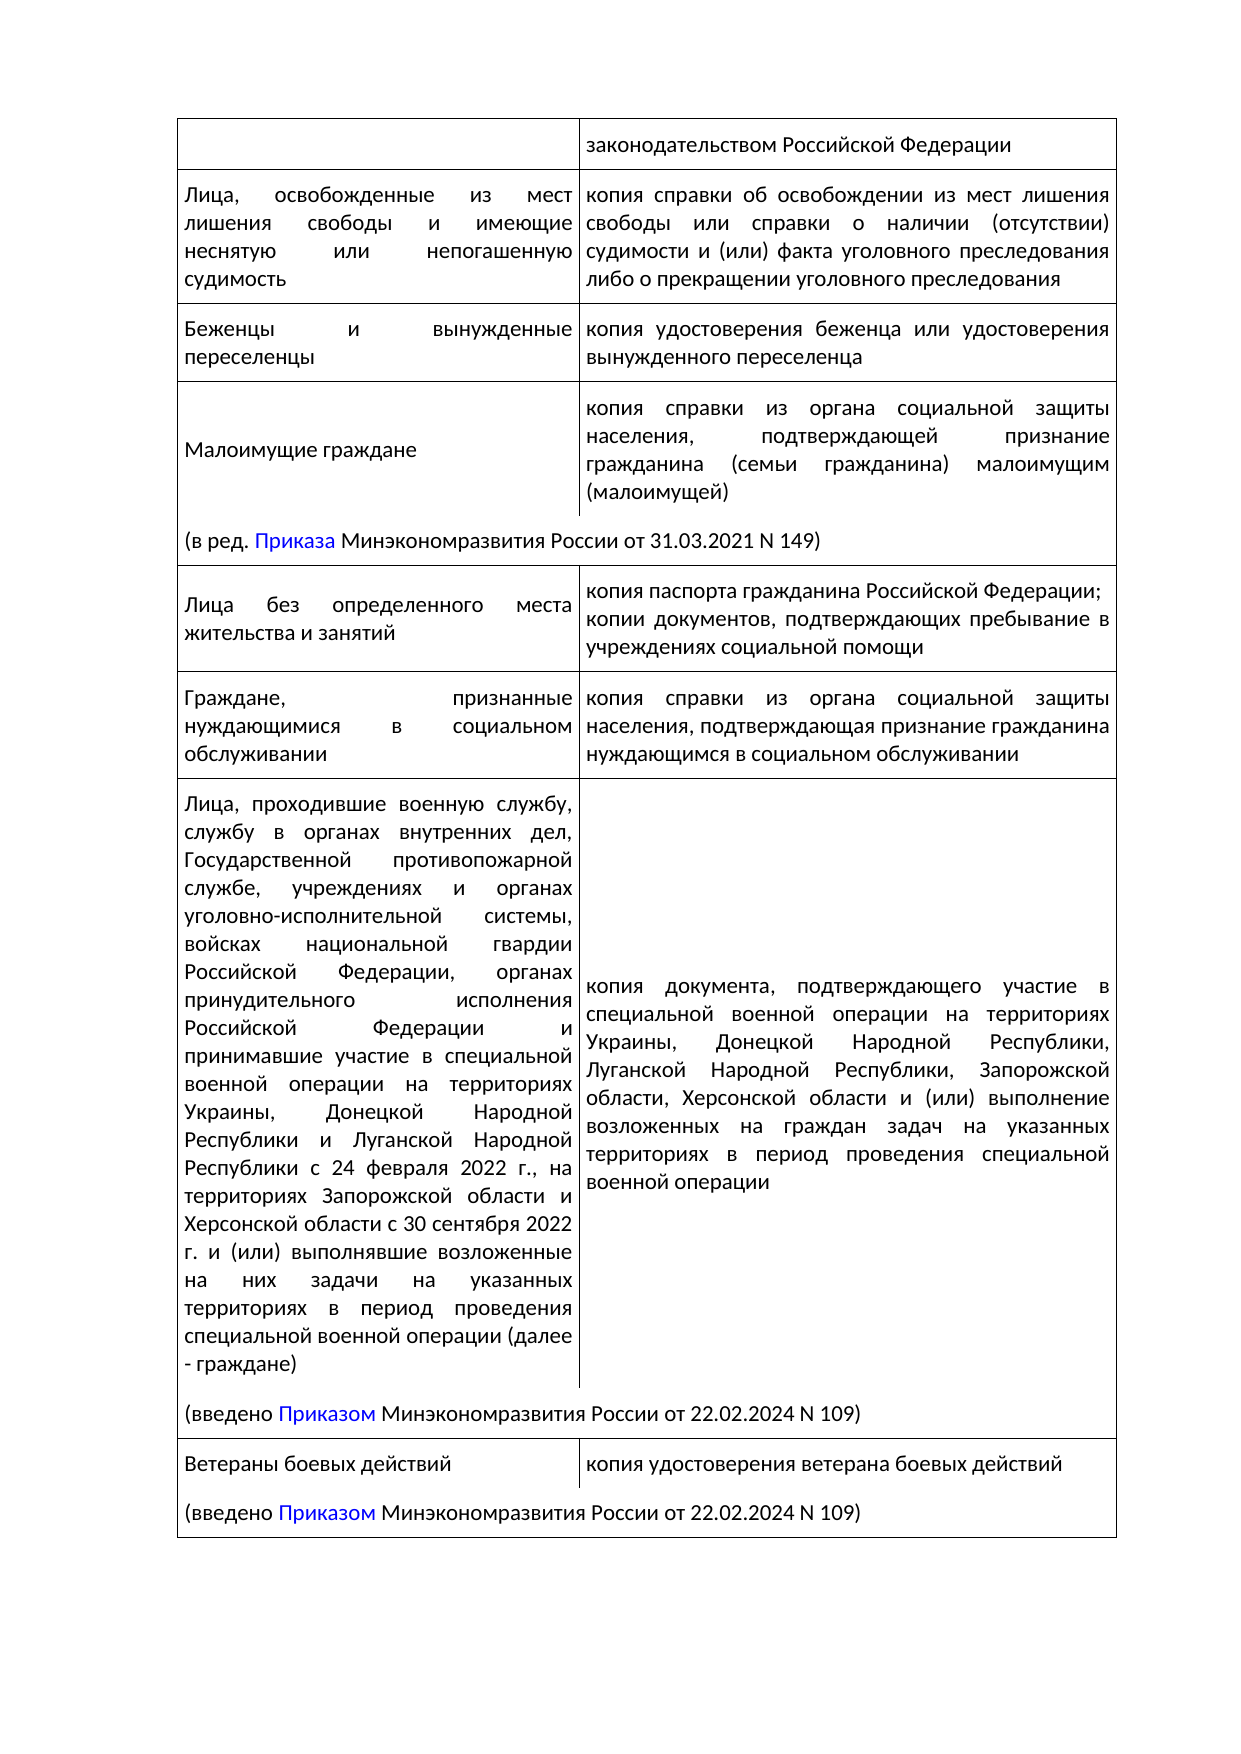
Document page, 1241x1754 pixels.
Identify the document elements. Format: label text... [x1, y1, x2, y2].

table_cell Лица без определенного места жительства и занятий [178, 566, 579, 671]
table_cell Граждане, признанные нуждающимися в социальном обслуживании [178, 672, 579, 777]
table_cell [580, 119, 1116, 168]
table_cell копия удостоверения ветерана боевых действий [580, 1439, 1116, 1488]
table_cell Лица, освобожденные из мест лишения свободы и имеющие неснятую или непогашенную судимость [178, 170, 579, 303]
table_cell копия справки из органа социальной защиты населения, подтверждающей признание гражданина (семьи гражданина) малоимущим (малоимущей) [580, 382, 1116, 516]
table_cell копия документа, подтверждающего участие в специальной военной операции на территориях Украины, Донецкой Народной Республики, Луганской Народной Республики, Запорожской области, Херсонской области и (или) выполнение возложенных на граждан задач на указанных территориях в период проведения специальной военной операции [580, 779, 1116, 1388]
table_cell (введено Приказом Минэкономразвития России от 22.02.2024 N 109) [178, 1488, 1116, 1537]
table_cell Ветераны боевых действий [178, 1439, 579, 1488]
table_cell копия справки об освобождении из мест лишения свободы или справки о наличии (отсутствии) судимости и (или) факта уголовного преследования либо о прекращении уголовного преследования [580, 170, 1116, 303]
table_cell Малоимущие граждане [178, 382, 579, 516]
table_cell копия удостоверения беженца или удостоверения вынужденного переселенца [580, 304, 1116, 381]
table_cell Беженцы и вынужденные переселенцы [178, 304, 579, 381]
table_cell копия справки из органа социальной защиты населения, подтверждающая признание гражданина нуждающимся в социальном обслуживании [580, 672, 1116, 777]
table_cell (введено Приказом Минэкономразвития России от 22.02.2024 N 109) [178, 1388, 1116, 1437]
table_cell копия паспорта гражданина Российской Федерации; копии документов, подтверждающих пребывание в учреждениях социальной помощи [580, 566, 1116, 671]
table_cell (в ред. Приказа Минэкономразвития России от 31.03.2021 N 149) [178, 516, 1116, 565]
table_cell Лица, проходившие военную службу, службу в органах внутренних дел, Государственной противопожарной службе, учреждениях и органах уголовно-исполнительной системы, войсках национальной гвардии Российской Федерации, органах принудительного исполнения Российской Федерации и принимавшие участие в специальной военной операции на территориях Украины, Донецкой Народной Республики и Луганской Народной Республики с 24 февраля 2022 г., на территориях Запорожской области и Херсонской области с 30 сентября 2022 г. и (или) выполнявшие возложенные на них задачи на указанных территориях в период проведения специальной военной операции (далее - граждане) [178, 779, 579, 1388]
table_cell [178, 119, 579, 168]
